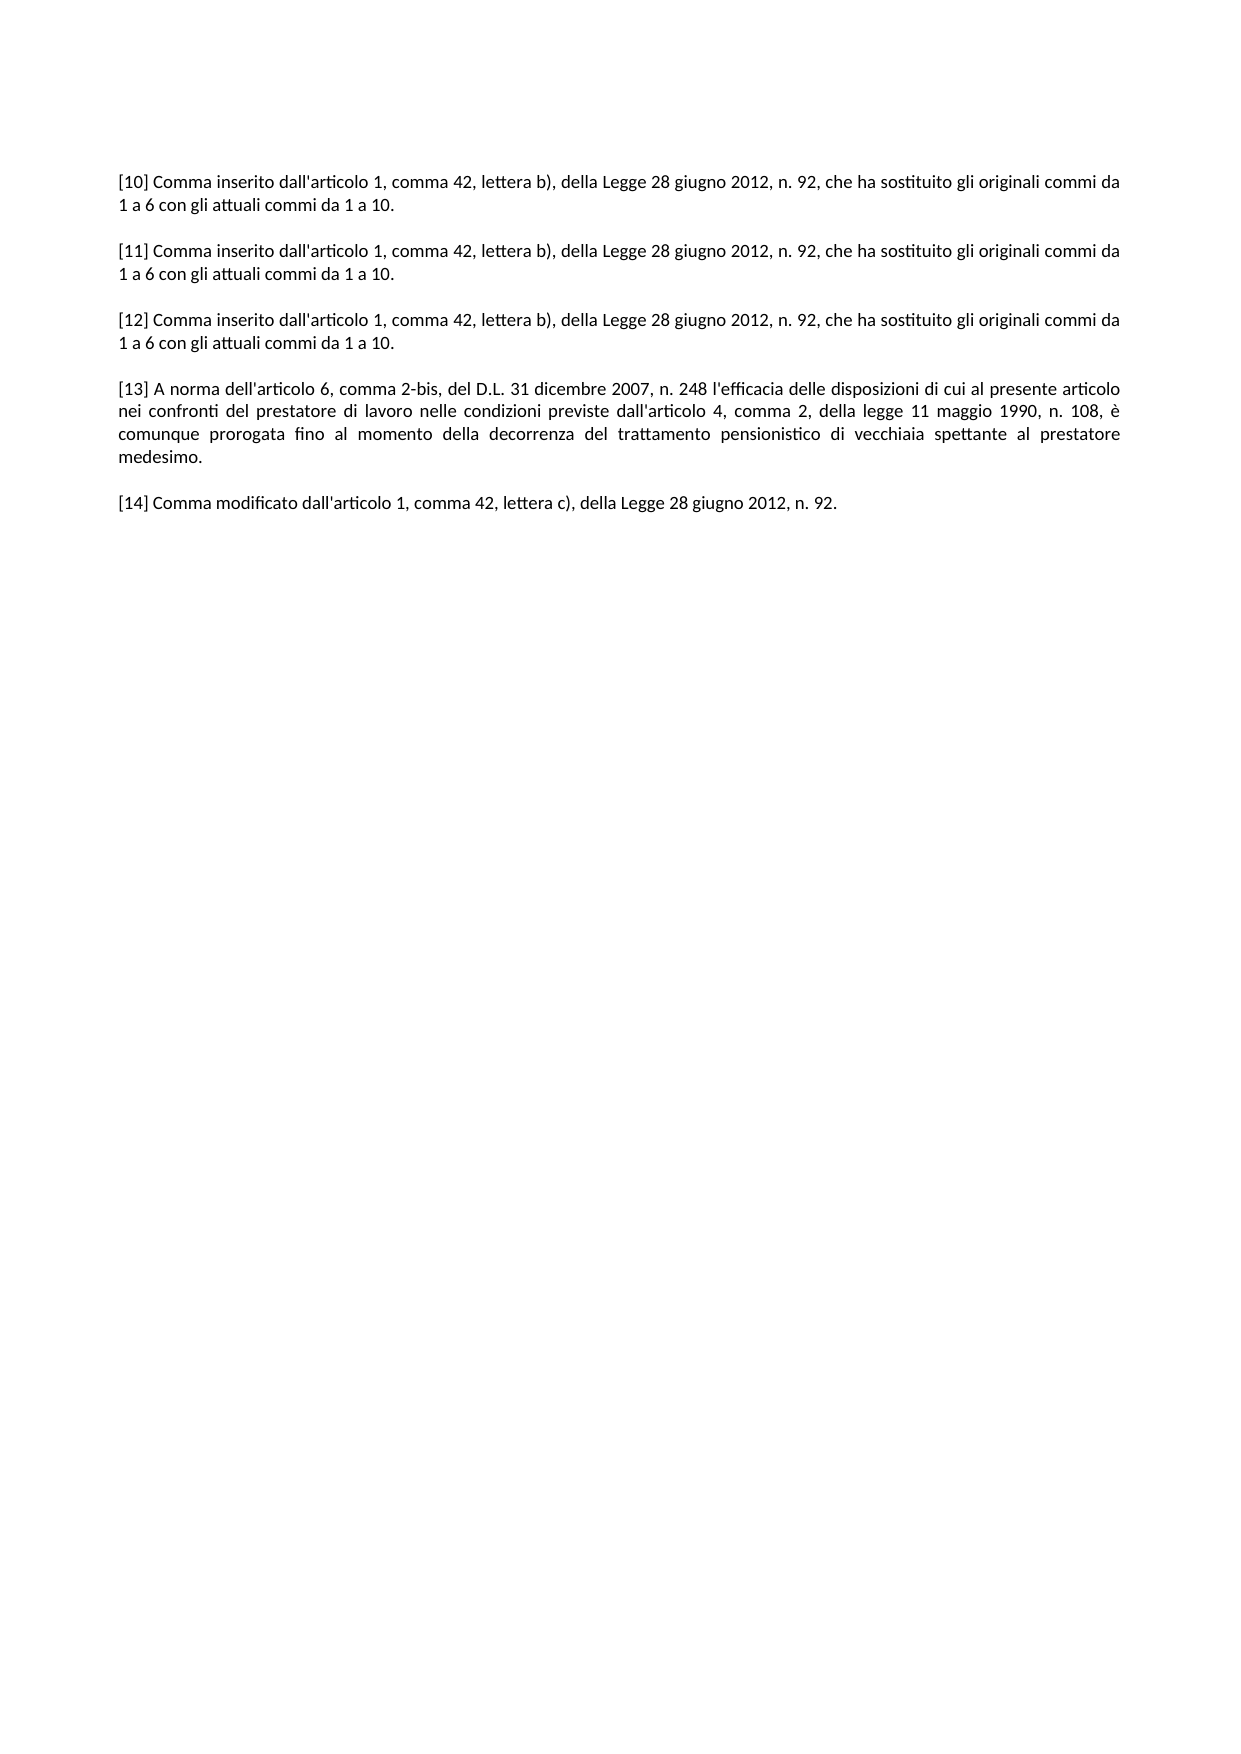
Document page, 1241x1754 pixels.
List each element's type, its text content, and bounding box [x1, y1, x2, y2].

text [14] Comma modificato dall'articolo 1, comma 42, lettera c), della Legge 28 giugno 2012, n. 92. [118, 491, 1122, 514]
text [10] Comma inserito dall'articolo 1, comma 42, lettera b), della Legge 28 giugno 2012, n. 92, che ha sostituito gli originali commi da 1 a 6 con gli attuali commi da 1 a 10. [118, 171, 1122, 216]
text [13] A norma dell'articolo 6, comma 2-bis, del D.L. 31 dicembre 2007, n. 248 l'efficacia delle disposizioni di cui al presente articolo nei confronti del prestatore di lavoro nelle condizioni previste dall'articolo 4, comma 2, della legge 11 maggio 1990, n. 108, è comunque prorogata fino al momento della decorrenza del trattamento pensionistico di vecchiaia spettante al prestatore medesimo. [118, 377, 1122, 468]
text [12] Comma inserito dall'articolo 1, comma 42, lettera b), della Legge 28 giugno 2012, n. 92, che ha sostituito gli originali commi da 1 a 6 con gli attuali commi da 1 a 10. [118, 308, 1122, 354]
text [11] Comma inserito dall'articolo 1, comma 42, lettera b), della Legge 28 giugno 2012, n. 92, che ha sostituito gli originali commi da 1 a 6 con gli attuali commi da 1 a 10. [118, 239, 1122, 285]
